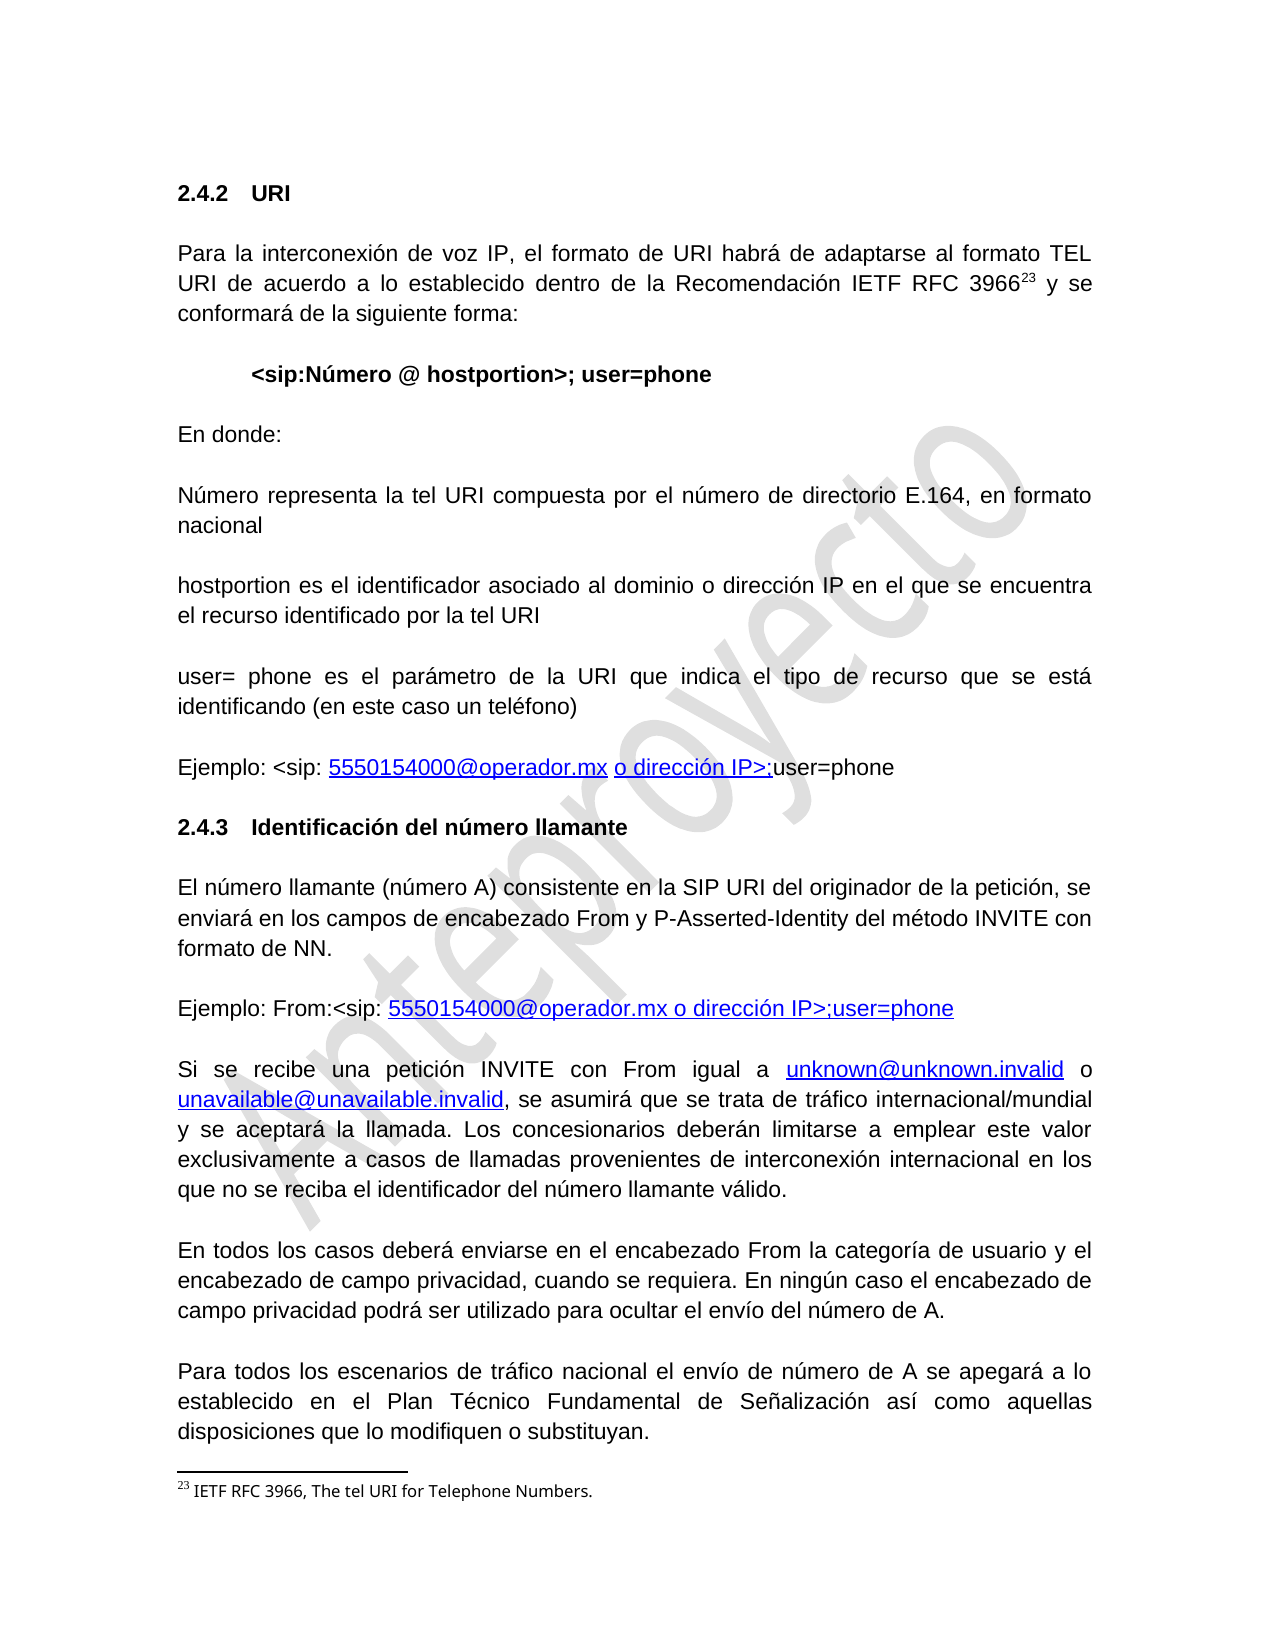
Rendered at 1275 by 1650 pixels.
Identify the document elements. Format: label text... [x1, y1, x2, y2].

text Para todos los escenarios de tráfico nacional el envío de número de A se apegará a lo establecido en el Plan Técnico Fundamental de Señalización así como aquellas disposiciones que lo modifiquen o substituyan. [177, 1358, 1093, 1444]
text hostportion es el identificador asociado al dominio o dirección IP en el que se encuentra el recurso identificado por la tel URI [177, 572, 1093, 629]
text El número llamante (número A) consistente en la SIP URI del originador de la petición, se enviará en los campos de encabezado From y P-Asserted-Identity del método INVITE con formato de NN. [177, 874, 1093, 961]
text <sip:Número @ hostportion>; user=phone [251, 361, 1093, 387]
list Identificación del número llamante [177, 814, 1093, 840]
text Ejemplo: From:<sip: 5550154000@operador.mx o dirección IP>;user=phone [177, 995, 1093, 1021]
list URI [177, 179, 1093, 206]
text Ejemplo: <sip: 5550154000@operador.mx o dirección IP>;user=phone [177, 753, 1093, 780]
text Si se recibe una petición INVITE con From igual a unknown@unknown.invalid o unavailable@unavailable.invalid, se asumirá que se trata de tráfico internacional/mundial y se aceptará la llamada. Los concesionarios deberán limitarse a emplear este valor exclusivamente a casos de llamadas provenientes de interconexión internacional en los que no se reciba el identificador del número llamante válido. [177, 1056, 1093, 1203]
text En donde: [177, 421, 1093, 447]
text Para la interconexión de voz IP, el formato de URI habrá de adaptarse al formato TEL URI de acuerdo a lo establecido dentro de la Recomendación IETF RFC 3966 y se conformará de la siguiente forma: [177, 240, 1093, 327]
text user= phone es el parámetro de la URI que indica el tipo de recurso que se está identificando (en este caso un teléfono) [177, 663, 1093, 719]
text Número representa la tel URI compuesta por el número de directorio E.164, en formato nacional [177, 482, 1093, 538]
text En todos los casos deberá enviarse en el encabezado From la categoría de usuario y el encabezado de campo privacidad, cuando se requiera. En ningún caso el encabezado de campo privacidad podrá ser utilizado para ocultar el envío del número de A. [177, 1237, 1093, 1323]
